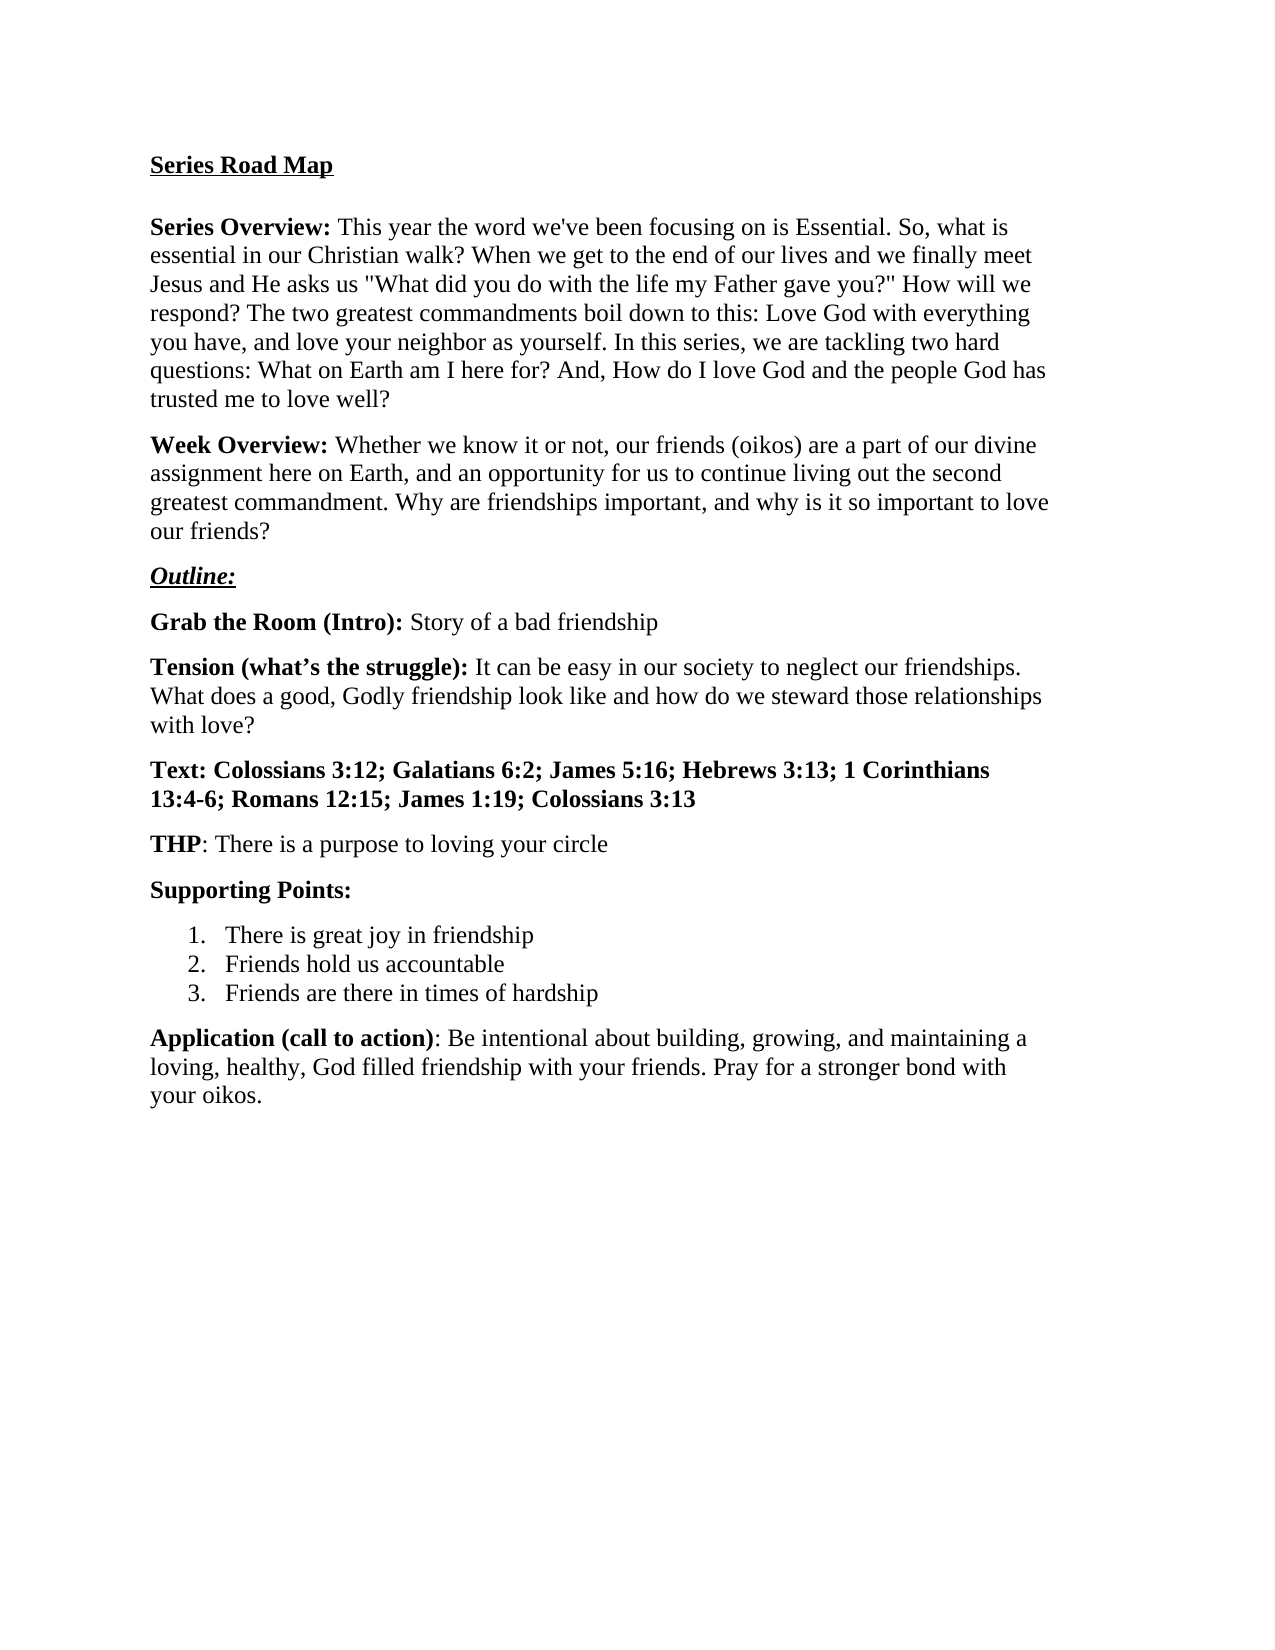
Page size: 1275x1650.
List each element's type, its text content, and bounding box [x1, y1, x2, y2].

text Series Road Map [150, 150, 1125, 179]
text Outline: [150, 561, 1050, 590]
text Application (call to action): Be intentional about building, growing, and maintaining a loving, healthy, God filled friendship with your friends. Pray for a stronger bond with your oikos. [150, 1023, 1050, 1109]
list Friends are there in times of hardship [187, 978, 1050, 1006]
list There is great joy in friendship [187, 920, 1050, 949]
text Series Overview: This year the word we've been focusing on is Essential. So, what is essential in our Christian walk? When we get to the end of our lives and we finally meet Jesus and He asks us "What did you do with the life my Father gave you?" How will we respond? The two greatest commandments boil down to this: Love God with everything you have, and love your neighbor as yourself. In this series, we are tackling two hard questions: What on Earth am I here for? And, How do I love God and the people God has trusted me to love well? [150, 212, 1050, 413]
text Text: Colossians 3:12; Galatians 6:2; James 5:16; Hebrews 3:13; 1 Corinthians 13:4-6; Romans 12:15; James 1:19; Colossians 3:13 [150, 755, 1050, 813]
list Friends hold us accountable [187, 949, 1050, 978]
text Supporting Points: [150, 875, 1050, 903]
text Tension (what’s the struggle): It can be easy in our society to neglect our friendships. What does a good, Godly friendship look like and how do we steward those relationships with love? [150, 652, 1050, 738]
text Week Overview: Whether we know it or not, our friends (oikos) are a part of our divine assignment here on Earth, and an opportunity for us to continue living out the second greatest commandment. Why are friendships important, and why is it so important to love our friends? [150, 430, 1050, 545]
text THP: There is a purpose to loving your circle [150, 829, 1050, 858]
text Grab the Room (Intro): Story of a bad friendship [150, 607, 1050, 636]
